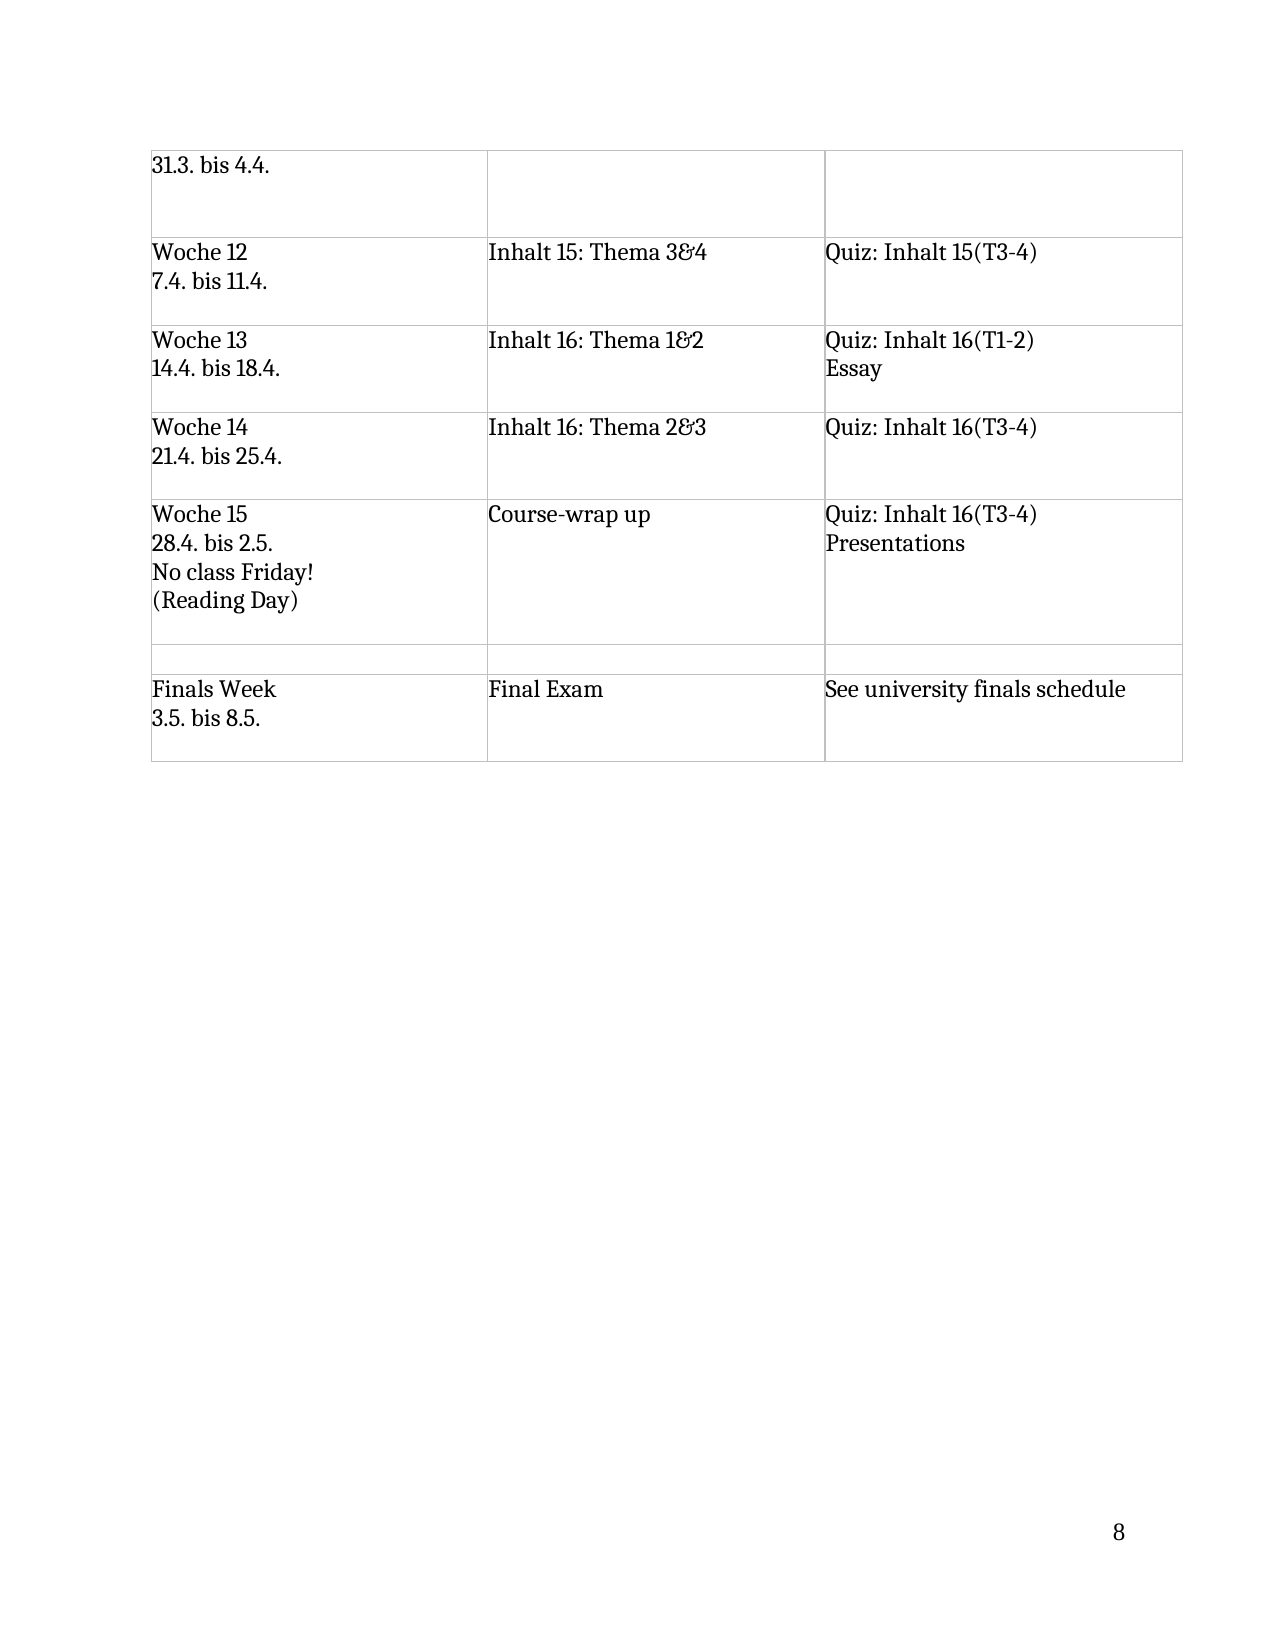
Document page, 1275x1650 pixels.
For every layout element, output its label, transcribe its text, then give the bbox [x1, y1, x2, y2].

table_cell Course-wrap up [488, 500, 824, 644]
table_cell Quiz: Inhalt 16(T3-4) Presentations [826, 500, 1182, 644]
table_cell [826, 645, 1182, 674]
table_cell [152, 645, 487, 674]
table_cell Woche 14 21.4. bis 25.4. [152, 413, 487, 499]
table_cell Inhalt 16: Thema 2&3 [488, 413, 824, 499]
table_cell [488, 645, 824, 674]
table_cell Quiz: Inhalt 16(T1-2) Essay [826, 326, 1182, 412]
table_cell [152, 151, 487, 237]
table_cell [826, 151, 1182, 237]
table_cell Woche 12 7.4. bis 11.4. [152, 238, 487, 324]
table_cell Quiz: Inhalt 15(T3-4) [826, 238, 1182, 324]
table_cell Woche 13 14.4. bis 18.4. [152, 326, 487, 412]
table_cell Woche 15 28.4. bis 2.5. No class Friday! (Reading Day) [152, 500, 487, 644]
table_cell Quiz: Inhalt 16(T3-4) [826, 413, 1182, 499]
table_cell Inhalt 16: Thema 1&2 [488, 326, 824, 412]
table_cell Finals Week 3.5. bis 8.5. [152, 675, 487, 761]
table_cell Inhalt 15: Thema 3&4 [488, 238, 824, 324]
table_cell See university finals schedule [826, 675, 1182, 761]
table_cell Final Exam [488, 675, 824, 761]
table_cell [488, 151, 824, 237]
